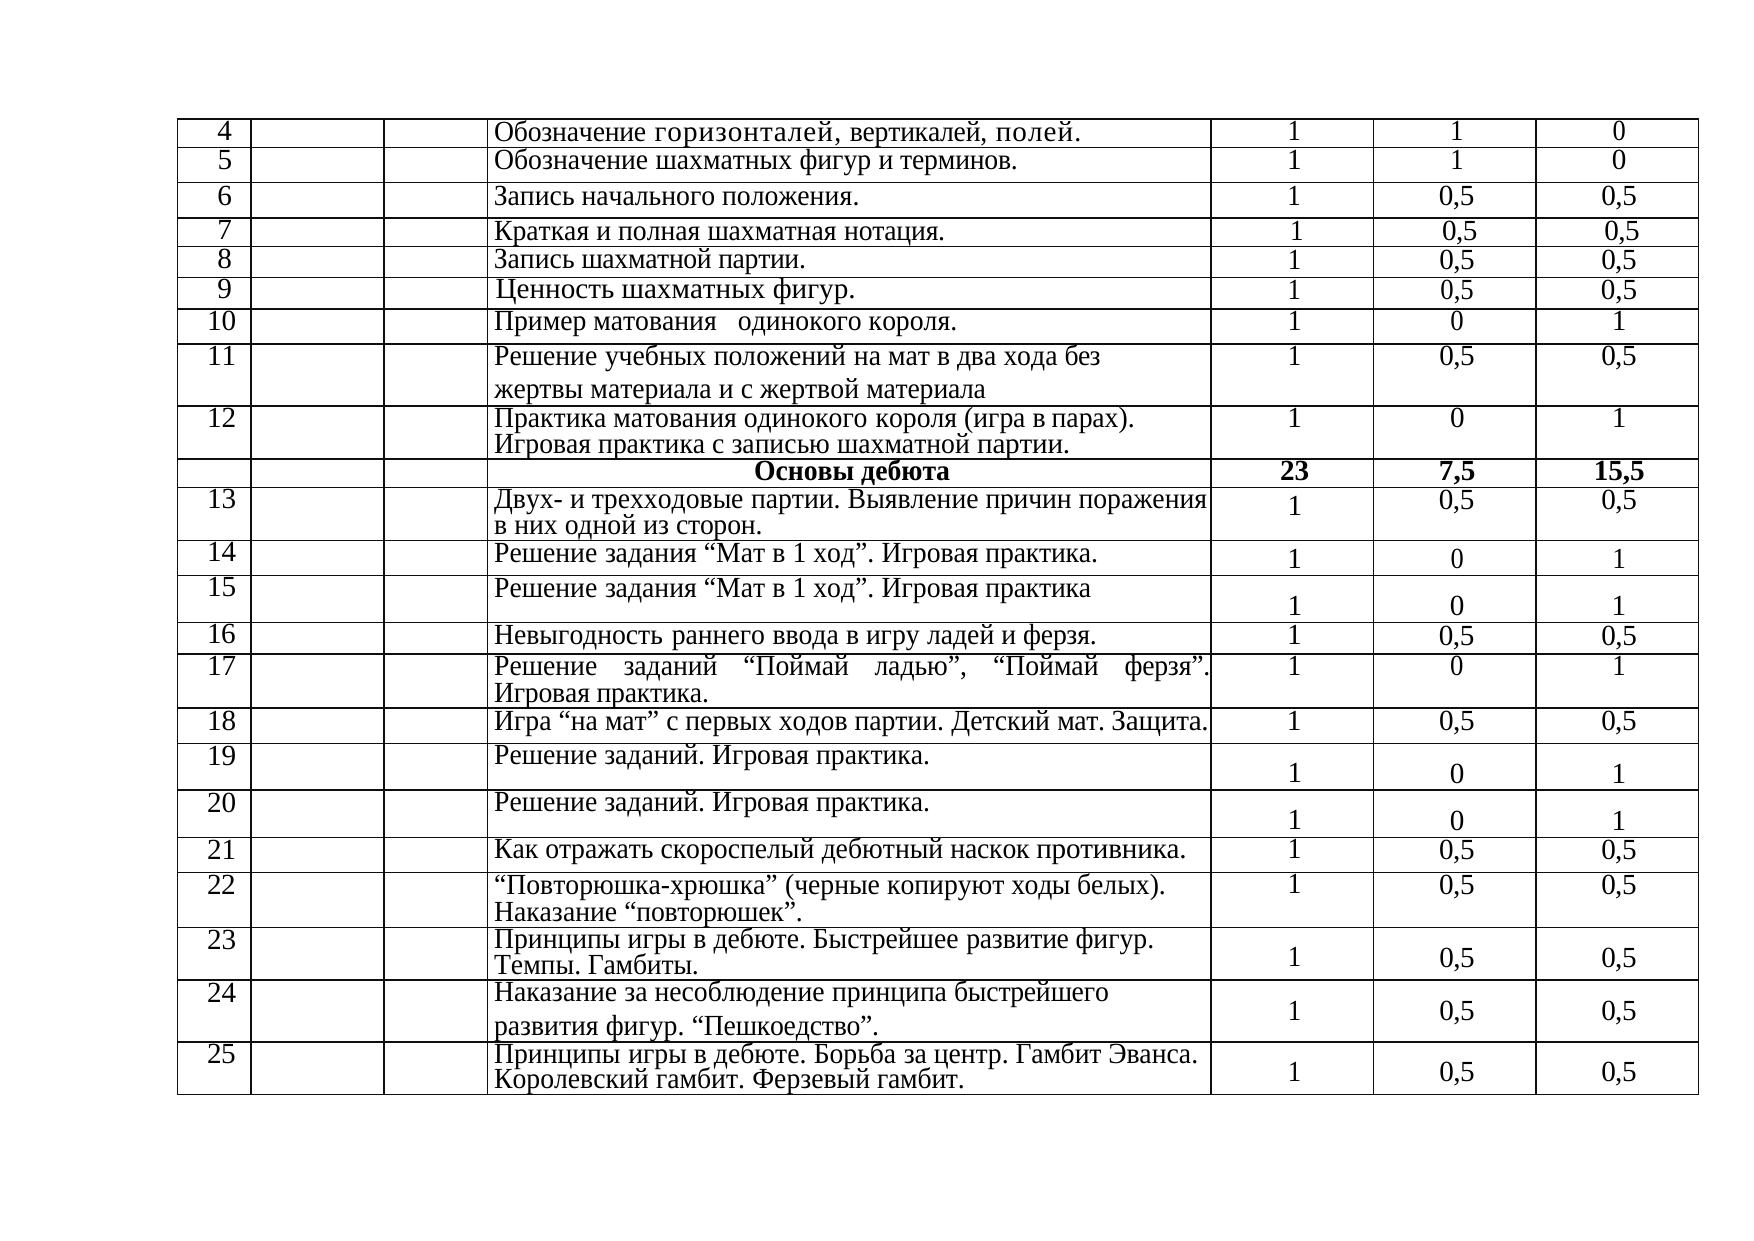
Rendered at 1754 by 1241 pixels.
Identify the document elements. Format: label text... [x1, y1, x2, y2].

table_cell [385, 1043, 487, 1093]
table_cell [385, 247, 487, 277]
table_cell 14 [178, 541, 250, 575]
table_cell Обозначение шахматных фигур и терминов. [488, 148, 1210, 182]
table_cell [252, 541, 383, 575]
table_cell [385, 873, 487, 927]
table_cell 12 [178, 407, 250, 458]
table_cell [385, 744, 487, 789]
table_cell Двух- и трехходовые партии. Выявление причин поражения в них одной из сторон. [488, 488, 1210, 539]
table_cell [385, 120, 487, 147]
table_cell 0,5 [1374, 873, 1535, 927]
table_cell 1 [1374, 148, 1535, 182]
table_cell 0 [1374, 744, 1535, 789]
table_cell “Повторюшка-хрюшка” (черные копируют ходы белых). Наказание “повторюшек”. [488, 873, 1210, 927]
table_cell [385, 148, 487, 182]
table_cell 7,5 [1374, 460, 1535, 486]
table_cell 0,5 [1374, 981, 1535, 1041]
table_cell Обозначение горизонталей, вертикалей, полей. [488, 120, 1210, 147]
table_cell 10 [178, 310, 250, 343]
table_cell Решение заданий “Поймай ладью”, “Поймай ферзя”. Игровая практика. [488, 655, 1210, 707]
table_cell 0 [1537, 148, 1698, 182]
table_cell 1 [1537, 791, 1698, 836]
table_cell 0,5 [1537, 278, 1698, 308]
table_cell [385, 928, 487, 979]
table_cell 1 [1212, 183, 1373, 217]
table_cell [252, 278, 383, 308]
table_cell 25 [178, 1043, 250, 1093]
table_cell [252, 655, 383, 707]
table_cell [385, 345, 487, 405]
table_cell Пример матования одинокого короля. [488, 310, 1210, 343]
table_cell [252, 407, 383, 458]
table_cell Краткая и полная шахматная нотация. [488, 219, 1210, 246]
table_cell 0,5 [1537, 345, 1698, 405]
table_cell [252, 838, 383, 871]
table_cell [385, 623, 487, 653]
table_cell [252, 120, 383, 147]
table_cell 0,5 [1374, 345, 1535, 405]
table_cell 17 [178, 655, 250, 707]
table_cell 1 [1212, 709, 1373, 742]
table_cell [385, 981, 487, 1041]
table_cell 1 [1537, 655, 1698, 707]
table_cell [252, 576, 383, 622]
table_cell 1 [1537, 541, 1698, 575]
table_cell 4 [178, 120, 250, 147]
table_cell 11 [178, 345, 250, 405]
table_cell 1 [1212, 120, 1373, 147]
table_cell [252, 488, 383, 539]
table_cell 0,5 [1374, 928, 1535, 979]
table_cell 0,5 [1374, 247, 1535, 277]
table_cell [252, 310, 383, 343]
table_cell [385, 791, 487, 836]
table_cell 1 [1212, 655, 1373, 707]
table_cell 0,5 [1374, 183, 1535, 217]
table_cell 0,5 [1537, 928, 1698, 979]
table_cell 0,5 [1537, 709, 1698, 742]
table_cell 0 [1374, 541, 1535, 575]
table_cell [252, 183, 383, 217]
table_cell Решение задания “Мат в 1 ход”. Игровая практика [488, 576, 1210, 622]
table_cell [385, 183, 487, 217]
table_cell Принципы игры в дебюте. Быстрейшее развитие фигур. Темпы. Гамбиты. [488, 928, 1210, 979]
table_cell 1 [1374, 120, 1535, 147]
table_cell 1 [1212, 219, 1373, 246]
table_cell [252, 219, 383, 246]
table_cell 1 [1212, 345, 1373, 405]
table_cell 16 [178, 623, 250, 653]
table_cell 7 [178, 219, 250, 246]
table_cell Практика матования одинокого короля (игра в парах). Игровая практика с записью шахматной партии. [488, 407, 1210, 458]
table_cell 1 [1212, 488, 1373, 539]
table_cell [252, 247, 383, 277]
table_cell 9 [178, 278, 250, 308]
table_cell Запись шахматной партии. [488, 247, 1210, 277]
table_cell [385, 310, 487, 343]
table_cell 20 [178, 791, 250, 836]
table_cell 15 [178, 576, 250, 622]
table_cell 1 [1537, 310, 1698, 343]
table_cell 0 [1537, 120, 1698, 147]
table_cell [385, 576, 487, 622]
table_cell 0 [1374, 310, 1535, 343]
table_cell [252, 981, 383, 1041]
table_cell 19 [178, 744, 250, 789]
table_cell [385, 541, 487, 575]
table_cell [252, 744, 383, 789]
table_cell 0 [1374, 407, 1535, 458]
table_cell 0,5 [1374, 219, 1535, 246]
table_cell 0,5 [1537, 838, 1698, 871]
table_cell 0,5 [1374, 488, 1535, 539]
table_cell Основы дебюта [488, 460, 1210, 486]
table_cell 1 [1212, 407, 1373, 458]
table_cell [252, 873, 383, 927]
table_cell 0 [1374, 576, 1535, 622]
table_cell [385, 219, 487, 246]
table_cell [252, 1043, 383, 1093]
table_cell 0,5 [1537, 1043, 1698, 1093]
table_cell 0,5 [1537, 981, 1698, 1041]
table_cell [488, 1043, 1210, 1093]
table_cell 1 [1212, 744, 1373, 789]
table_cell [385, 278, 487, 308]
table_cell 0 [1374, 791, 1535, 836]
table_cell Невыгодность раннего ввода в игру ладей и ферзя. [488, 623, 1210, 653]
table_cell Решение заданий. Игровая практика. [488, 791, 1210, 836]
table_cell 6 [178, 183, 250, 217]
table_cell [252, 791, 383, 836]
table_cell [385, 460, 487, 486]
table_cell 1 [1212, 838, 1373, 871]
table_cell 0 [1374, 655, 1535, 707]
table_cell 1 [1212, 310, 1373, 343]
table_cell Решение задания “Мат в 1 ход”. Игровая практика. [488, 541, 1210, 575]
table_cell 0,5 [1374, 1043, 1535, 1093]
table_cell 0,5 [1537, 873, 1698, 927]
table_cell 5 [178, 148, 250, 182]
table_cell 23 [178, 928, 250, 979]
table_cell 0,5 [1374, 838, 1535, 871]
table_cell 1 [1212, 981, 1373, 1041]
table_cell 0,5 [1374, 278, 1535, 308]
table_cell 1 [1212, 148, 1373, 182]
table_cell 1 [1537, 744, 1698, 789]
table_cell 1 [1537, 407, 1698, 458]
table_cell 8 [178, 247, 250, 277]
table_cell Наказание за несоблюдение принципа быстрейшего развития фигур. “Пешкоедство”. [488, 981, 1210, 1041]
table_cell 1 [1212, 623, 1373, 653]
table_cell 24 [178, 981, 250, 1041]
table_cell 1 [1212, 278, 1373, 308]
table_cell [252, 709, 383, 742]
table_cell 15,5 [1537, 460, 1698, 486]
table_cell Решение учебных положений на мат в два хода без жертвы материала и с жертвой материала [488, 345, 1210, 405]
table_cell [385, 407, 487, 458]
table_cell 1 [1537, 576, 1698, 622]
table_cell Игра “на мат” с первых ходов партии. Детский мат. Защита. [488, 709, 1210, 742]
table_cell 0,5 [1537, 623, 1698, 653]
table_cell 23 [1212, 460, 1373, 486]
table_cell [252, 623, 383, 653]
table_cell [385, 709, 487, 742]
table_cell [178, 460, 250, 486]
table_cell 18 [178, 709, 250, 742]
table_cell 0,5 [1537, 247, 1698, 277]
table_cell 13 [178, 488, 250, 539]
table_cell [385, 488, 487, 539]
table_cell [385, 838, 487, 871]
table_cell [252, 460, 383, 486]
table_cell 0,5 [1537, 219, 1698, 246]
table_cell [252, 928, 383, 979]
table_cell [385, 655, 487, 707]
table_cell 0,5 [1537, 183, 1698, 217]
table_cell 1 [1212, 541, 1373, 575]
table_cell 1 [1212, 873, 1373, 927]
table_cell Запись начального положения. [488, 183, 1210, 217]
table_cell 22 [178, 873, 250, 927]
table_cell [252, 345, 383, 405]
table_cell 1 [1212, 247, 1373, 277]
table_cell 1 [1212, 576, 1373, 622]
table_cell Ценность шахматных фигур. [488, 278, 1210, 308]
table_cell 1 [1212, 1043, 1373, 1093]
table_cell 0,5 [1537, 488, 1698, 539]
table_cell 0,5 [1374, 709, 1535, 742]
table_cell 21 [178, 838, 250, 871]
table_cell 1 [1212, 928, 1373, 979]
table_cell Как отражать скороспелый дебютный наскок противника. [488, 838, 1210, 871]
table_cell Решение заданий. Игровая практика. [488, 744, 1210, 789]
table_cell 1 [1212, 791, 1373, 836]
table_cell 0,5 [1374, 623, 1535, 653]
table_cell [252, 148, 383, 182]
